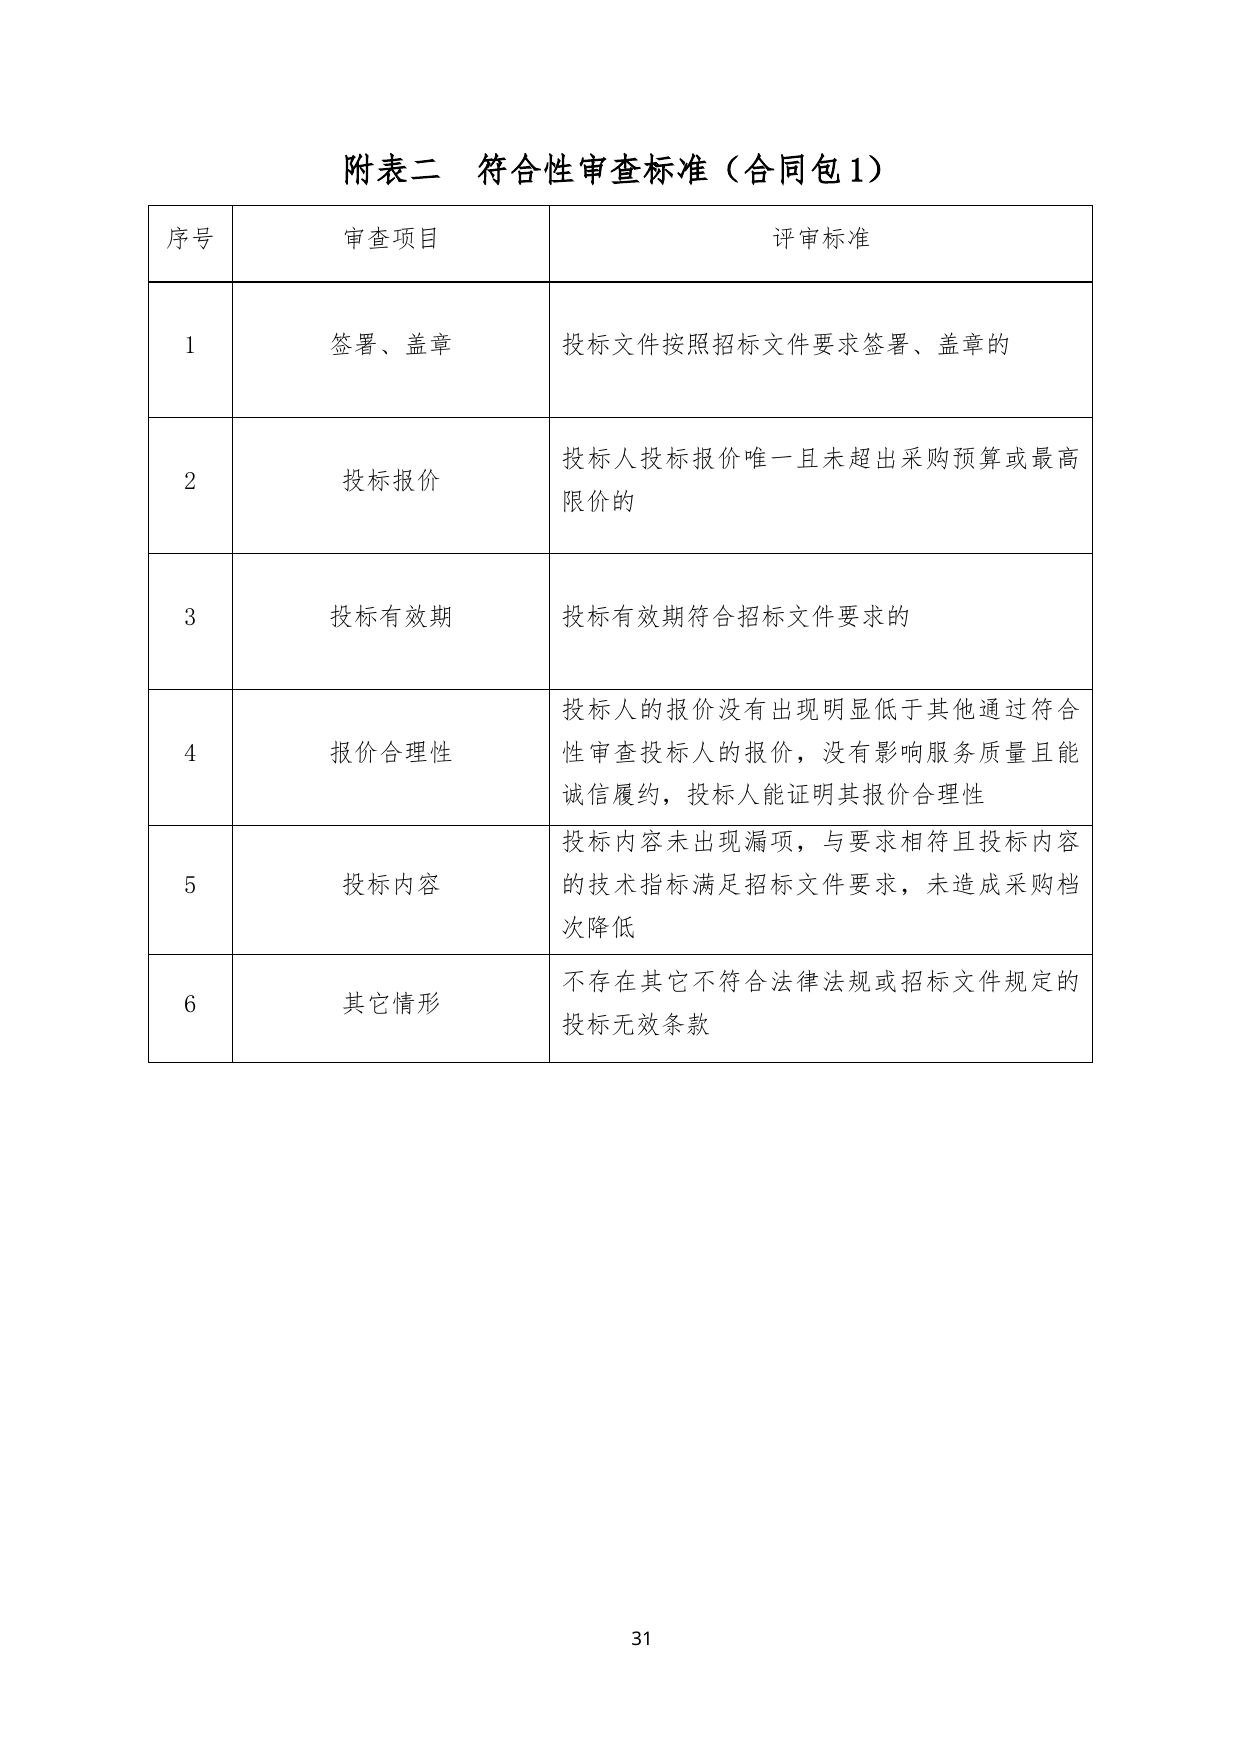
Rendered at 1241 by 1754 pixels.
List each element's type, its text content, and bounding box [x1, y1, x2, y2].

table_cell 投标有效期符合招标文件要求的 [550, 554, 1092, 689]
table_cell 投标人的报价没有出现明显低于其他通过符合性审查投标人的报价，没有影响服务质量且能诚信履约，投标人能证明其报价合理性 [550, 690, 1092, 825]
table_header 评审标准 [550, 206, 1092, 281]
table_header 审查项目 [233, 206, 549, 281]
text 附表二 符合性审查标准（合同包1） [148, 148, 1092, 186]
table_cell 1 [149, 283, 232, 417]
table_cell 其它情形 [233, 955, 549, 1062]
table_cell 3 [149, 554, 232, 689]
table_cell 投标文件按照招标文件要求签署、盖章的 [550, 283, 1092, 417]
table_cell 签署、盖章 [233, 283, 549, 417]
table_cell 报价合理性 [233, 690, 549, 825]
table_cell 投标人投标报价唯一且未超出采购预算或最高限价的 [550, 418, 1092, 553]
table_cell 投标内容未出现漏项，与要求相符且投标内容的技术指标满足招标文件要求，未造成采购档次降低 [550, 826, 1092, 954]
table_cell 投标报价 [233, 418, 549, 553]
table_cell 5 [149, 826, 232, 954]
table_cell 2 [149, 418, 232, 553]
table_header 序号 [149, 206, 232, 281]
table_cell 不存在其它不符合法律法规或招标文件规定的投标无效条款 [550, 955, 1092, 1062]
table_cell 4 [149, 690, 232, 825]
table_cell 6 [149, 955, 232, 1062]
table_cell 投标内容 [233, 826, 549, 954]
table_cell 投标有效期 [233, 554, 549, 689]
